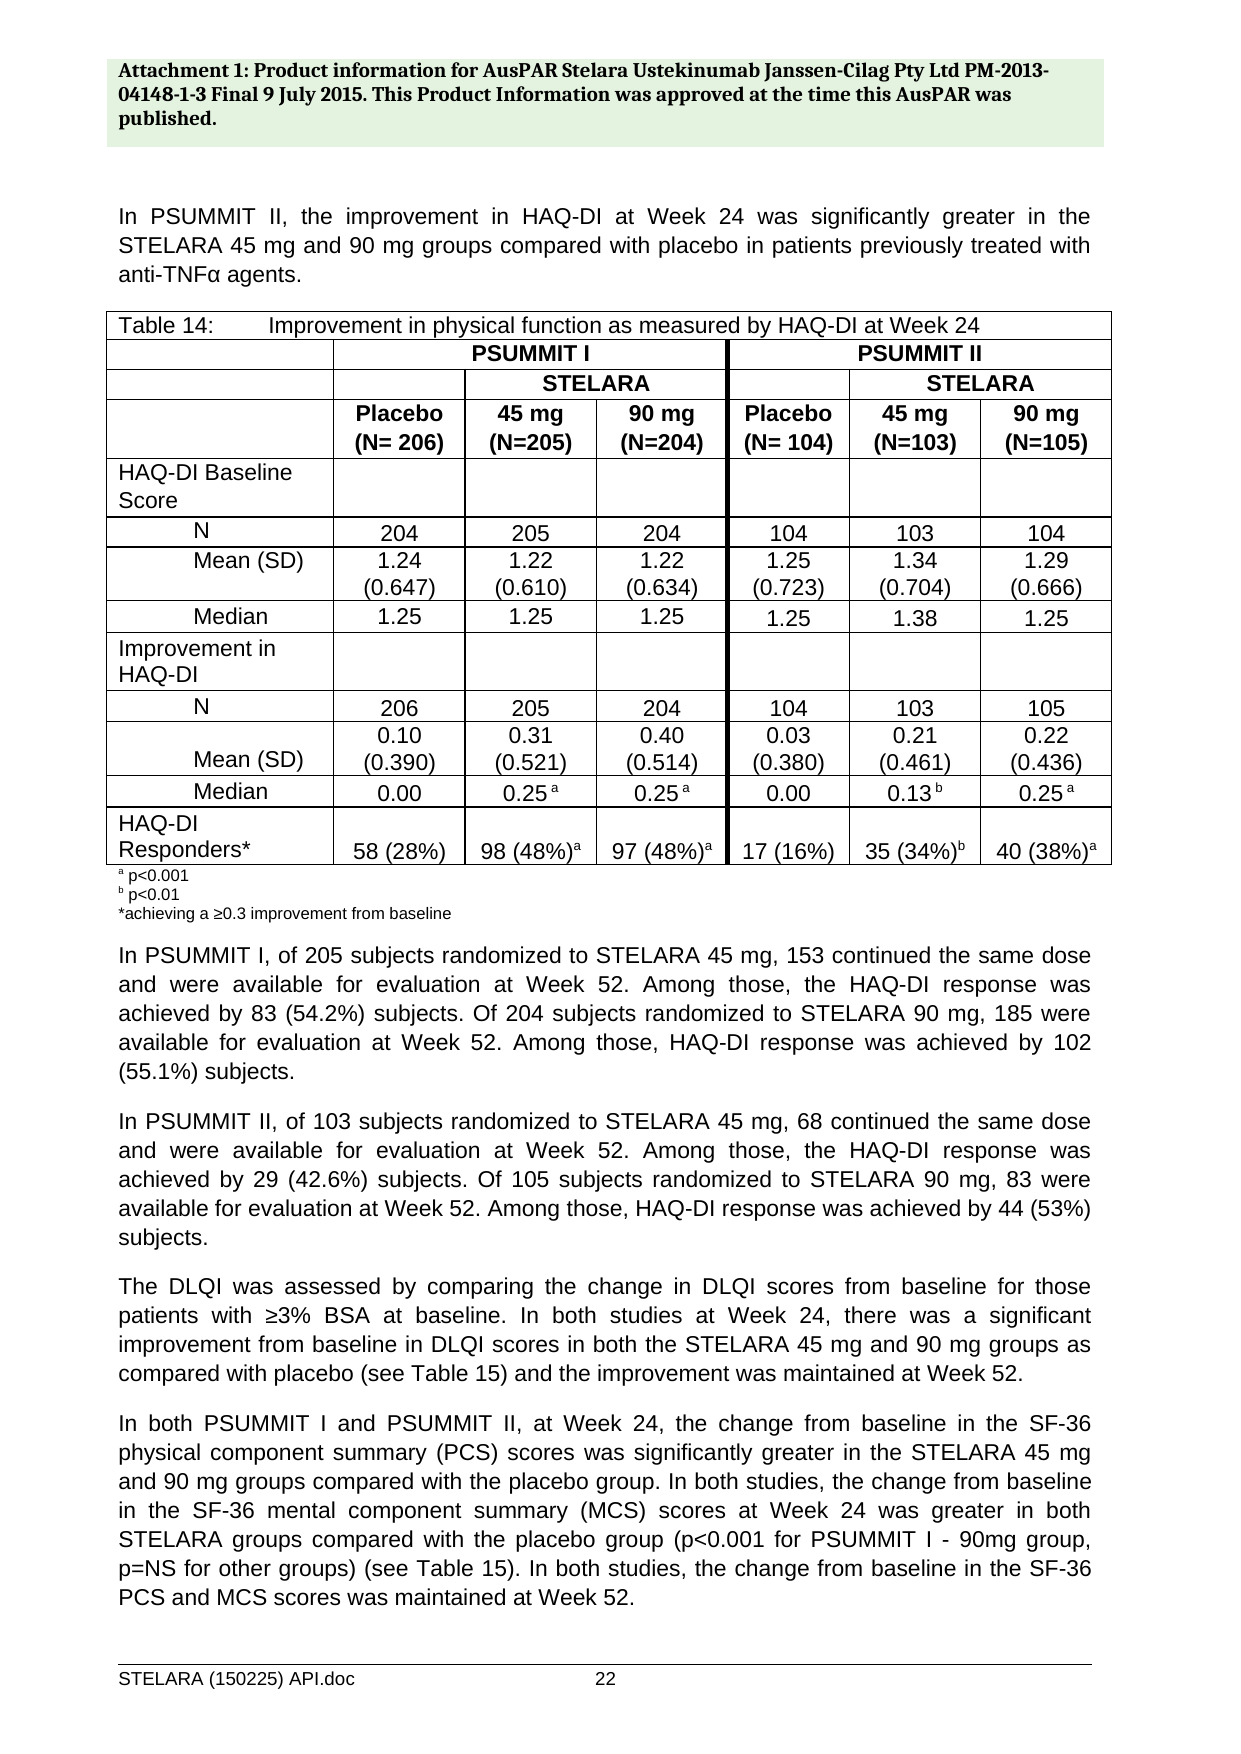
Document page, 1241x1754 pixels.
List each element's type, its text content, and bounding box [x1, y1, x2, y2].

table_cell 103 [850, 518, 980, 546]
table_cell 1.25 [730, 601, 849, 632]
table_cell 0.00 [730, 776, 849, 806]
table_cell [730, 370, 849, 398]
table_header Table 14: Improvement in physical function as measured by HAQ-DI at Week 24 [107, 312, 1111, 338]
table_cell [107, 370, 333, 398]
text In PSUMMIT II, of 103 subjects randomized to STELARA 45 mg, 68 continued the same dose and were available for evaluation at Week 52. Among those, the HAQ-DI response was achieved by 29 (42.6%) subjects. Of 105 subjects randomized to STELARA 90 mg, 83 were available for evaluation at Week 52. Among those, HAQ-DI response was achieved by 44 (53%) subjects. [118, 1108, 1092, 1250]
table_cell STELARA [850, 370, 1111, 398]
table_cell [850, 459, 980, 516]
table_cell Mean (SD) [107, 722, 333, 775]
table_cell [107, 400, 333, 457]
table_cell HAQ-DI Baseline Score [107, 459, 333, 516]
table_cell 1.38 [850, 601, 980, 632]
table_cell PSUMMIT II [730, 340, 1111, 368]
table_cell 90 mg (N=204) [597, 400, 725, 457]
table_cell HAQ-DI Responders* [107, 808, 333, 864]
table_cell 1.25 (0.723) [730, 548, 849, 600]
table_cell [730, 459, 849, 516]
table_cell 1.24 (0.647) [334, 548, 464, 600]
table_cell 98 (48%)a [466, 808, 596, 864]
table_cell 105 [981, 691, 1111, 721]
table_cell 206 [334, 691, 464, 721]
table_cell Mean (SD) [107, 548, 333, 600]
table_cell 0.10 (0.390) [334, 722, 464, 775]
table_cell [334, 459, 464, 516]
table_cell Median [107, 601, 333, 632]
table_cell 0.31 (0.521) [466, 722, 596, 775]
table_cell 1.25 [466, 601, 596, 632]
table_cell Median [107, 776, 333, 806]
table_cell 35 (34%)b [850, 808, 980, 864]
table_cell 0.25 a [466, 776, 596, 806]
table_cell 205 [466, 691, 596, 721]
table_cell 1.29 (0.666) [981, 548, 1111, 600]
table_cell 0.25 a [597, 776, 725, 806]
table_cell 0.03 (0.380) [730, 722, 849, 775]
table_cell 0.25 a [981, 776, 1111, 806]
table_cell 58 (28%) [334, 808, 464, 864]
text b p<0.01 [118, 884, 1092, 904]
table_cell STELARA [466, 370, 725, 398]
table_cell 204 [597, 691, 725, 721]
table_cell 0.22 (0.436) [981, 722, 1111, 775]
table_cell 0.13 b [850, 776, 980, 806]
table_cell 1.25 [981, 601, 1111, 632]
table_cell [466, 633, 596, 689]
table_cell 104 [730, 691, 849, 721]
text *achieving a ≥0.3 improvement from baseline [118, 904, 1092, 923]
table_cell Placebo (N= 104) [730, 400, 849, 457]
table_cell 0.21 (0.461) [850, 722, 980, 775]
table_cell [730, 633, 849, 689]
text In PSUMMIT I, of 205 subjects randomized to STELARA 45 mg, 153 continued the same dose and were available for evaluation at Week 52. Among those, the HAQ-DI response was achieved by 83 (54.2%) subjects. Of 204 subjects randomized to STELARA 90 mg, 185 were available for evaluation at Week 52. Among those, HAQ-DI response was achieved by 102 (55.1%) subjects. [118, 942, 1092, 1084]
table_cell 45 mg (N=103) [850, 400, 980, 457]
table_cell 104 [730, 518, 849, 546]
table_cell [597, 459, 725, 516]
table_cell 205 [466, 518, 596, 546]
table_cell 104 [981, 518, 1111, 546]
table_cell 0.40 (0.514) [597, 722, 725, 775]
text In PSUMMIT II, the improvement in HAQ-DI at Week 24 was significantly greater in the STELARA 45 mg and 90 mg groups compared with placebo in patients previously treated with anti-TNFα agents. [118, 203, 1092, 288]
table_cell 45 mg (N=205) [466, 400, 596, 457]
table_cell Placebo (N= 206) [334, 400, 464, 457]
table_cell 103 [850, 691, 980, 721]
table_cell 204 [334, 518, 464, 546]
text The DLQI was assessed by comparing the change in DLQI scores from baseline for those patients with ≥3% BSA at baseline. In both studies at Week 24, there was a significant improvement from baseline in DLQI scores in both the STELARA 45 mg and 90 mg groups as compared with placebo (see Table 15) and the improvement was maintained at Week 52. [118, 1273, 1092, 1387]
table_cell [981, 633, 1111, 689]
table_cell N [107, 518, 333, 546]
table_cell 1.22 (0.634) [597, 548, 725, 600]
table_cell 1.25 [334, 601, 464, 632]
table_cell [466, 459, 596, 516]
table_cell 1.25 [597, 601, 725, 632]
table_cell 90 mg (N=105) [981, 400, 1111, 457]
table_cell Improvement in HAQ-DI [107, 633, 333, 689]
table_cell 204 [597, 518, 725, 546]
text In both PSUMMIT I and PSUMMIT II, at Week 24, the change from baseline in the SF-36 physical component summary (PCS) scores was significantly greater in the STELARA 45 mg and 90 mg groups compared with the placebo group. In both studies, the change from baseline in the SF-36 mental component summary (MCS) scores at Week 24 was greater in both STELARA groups compared with the placebo group (p<0.001 for PSUMMIT I - 90mg group, p=NS for other groups) (see Table 15). In both studies, the change from baseline in the SF-36 PCS and MCS scores was maintained at Week 52. [118, 1410, 1092, 1610]
text a p<0.001 [118, 865, 1092, 884]
table_cell [597, 633, 725, 689]
table_cell [334, 370, 464, 398]
table_cell 0.00 [334, 776, 464, 806]
table_cell 97 (48%)a [597, 808, 725, 864]
table_cell [107, 340, 333, 368]
table_cell 17 (16%) [730, 808, 849, 864]
table_cell [850, 633, 980, 689]
table_cell 1.22 (0.610) [466, 548, 596, 600]
table_cell PSUMMIT I [334, 340, 725, 368]
table_cell 40 (38%)a [981, 808, 1111, 864]
table_cell N [107, 691, 333, 721]
table_cell [334, 633, 464, 689]
table_cell 1.34 (0.704) [850, 548, 980, 600]
table_cell [981, 459, 1111, 516]
